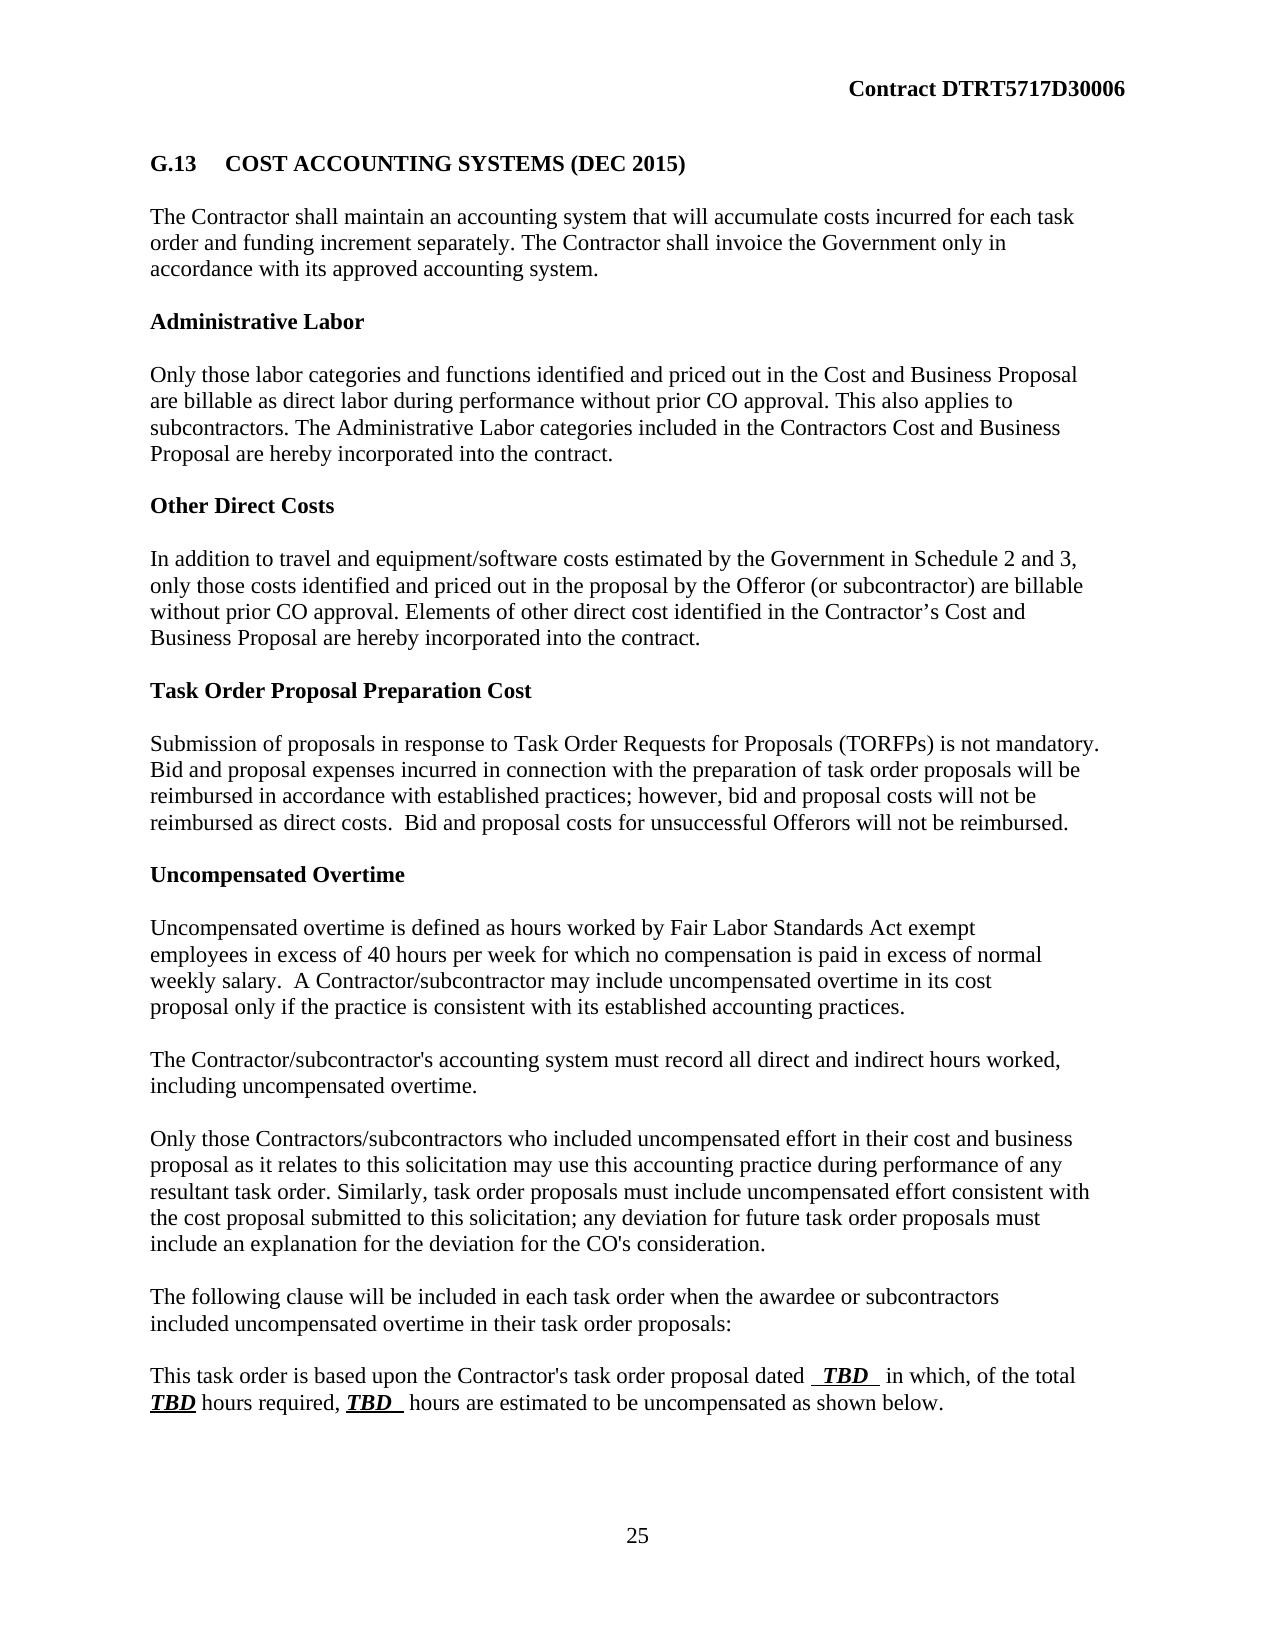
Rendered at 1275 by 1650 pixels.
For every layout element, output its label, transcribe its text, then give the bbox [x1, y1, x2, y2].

text Administrative Labor [150, 308, 1127, 334]
text The Contractor shall maintain an accounting system that will accumulate costs incurred for each task order and funding increment separately. The Contractor shall invoice the Government only in accordance with its approved accounting system. [150, 203, 1113, 282]
text Submission of proposals in response to Task Order Requests for Proposals (TORFPs) is not mandatory. Bid and proposal expenses incurred in connection with the preparation of task order proposals will be reimbursed in accordance with established practices; however, bid and proposal costs will not be reimbursed as direct costs. Bid and proposal costs for unsuccessful Offerors will not be reimbursed. [150, 730, 1116, 835]
text Other Direct Costs [150, 493, 1127, 519]
text Uncompensated overtime is defined as hours worked by Fair Labor Standards Act exempt employees in excess of 40 hours per week for which no compensation is paid in excess of normal weekly salary. A Contractor/subcontractor may include uncompensated overtime in its cost proposal only if the practice is consistent with its established accounting practices. [150, 914, 1072, 1020]
text Only those labor categories and functions identified and priced out in the Cost and Business Proposal are billable as direct labor during performance without prior CO approval. This also applies to subcontractors. The Administrative Labor categories included in the Contractors Cost and Business Proposal are hereby incorporated into the contract. [150, 361, 1106, 466]
text Uncompensated Overtime [150, 862, 1127, 888]
text Task Order Proposal Preparation Cost [150, 677, 1127, 703]
text The Contractor/subcontractor's accounting system must record all direct and indirect hours worked, including uncompensated overtime. [150, 1046, 1114, 1099]
text Only those Contractors/subcontractors who included uncompensated effort in their cost and business proposal as it relates to this solicitation may use this accounting practice during performance of any resultant task order. Similarly, task order proposals must include uncompensated effort consistent with the cost proposal submitted to this solicitation; any deviation for future task order proposals must include an explanation for the deviation for the CO's consideration. [150, 1125, 1095, 1257]
text This task order is based upon the Contractor's task order proposal dated TBD in which, of the total TBD hours required, TBD hours are estimated to be uncompensated as shown below. [150, 1362, 1127, 1415]
text In addition to travel and equipment/software costs estimated by the Government in Schedule 2 and 3, only those costs identified and priced out in the proposal by the Offeror (or subcontractor) are billable without prior CO approval. Elements of other direct cost identified in the Contractor’s Cost and Business Proposal are hereby incorporated into the contract. [150, 545, 1090, 651]
text The following clause will be included in each task order when the awardee or subcontractors included uncompensated overtime in their task order proposals: [150, 1283, 1048, 1336]
subtitle G.13 COST ACCOUNTING SYSTEMS (DEC 2015) [150, 150, 1125, 176]
